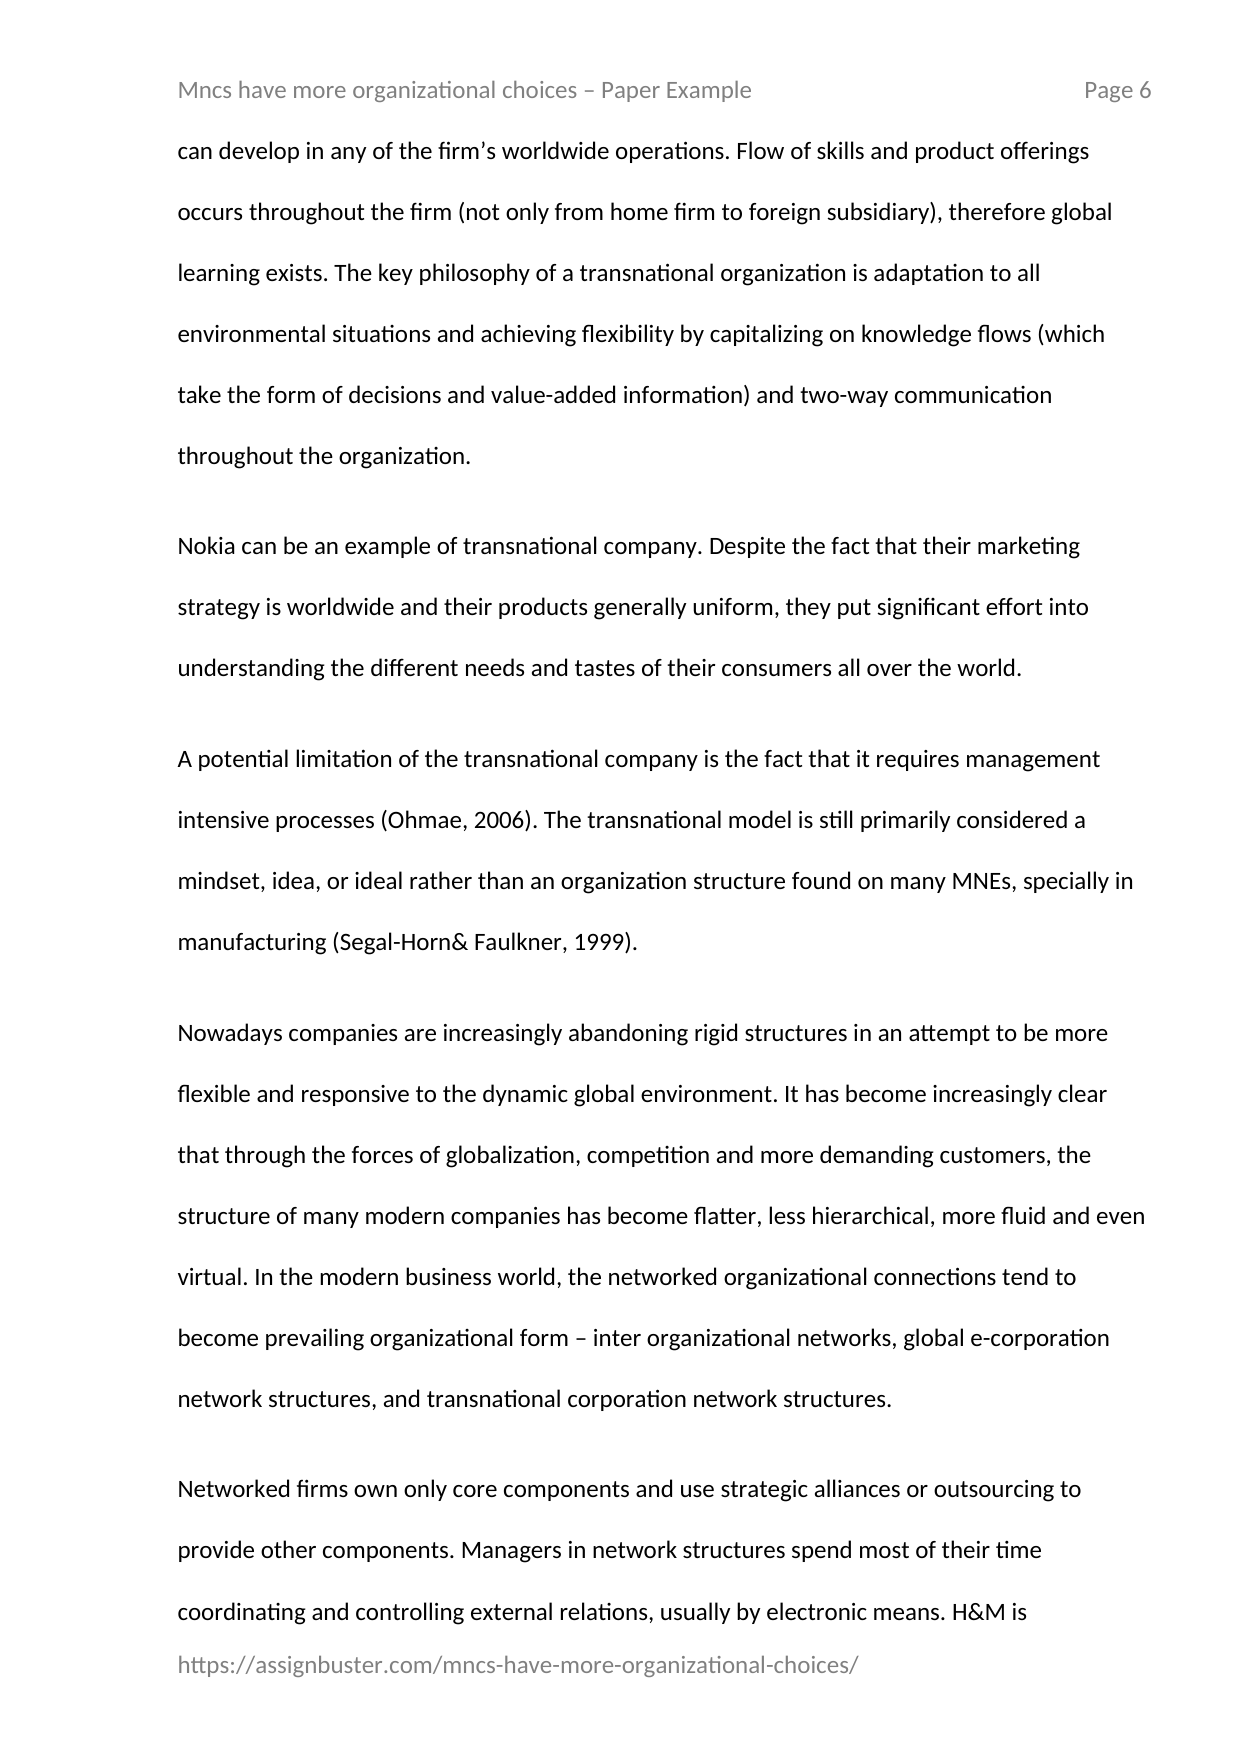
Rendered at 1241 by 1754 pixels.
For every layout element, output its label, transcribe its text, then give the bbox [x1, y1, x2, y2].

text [177, 135, 1152, 471]
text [177, 1473, 1152, 1626]
text Nowadays companies are increasingly abandoning rigid structures in an attempt to be more flexible and responsive to the dynamic global environment. It has become increasingly clear that through the forces of globalization, competition and more demanding customers, the structure of many modern companies has become flatter, less hierarchical, more fluid and even virtual. In the modern business world, the networked organizational connections tend to become prevailing organizational form – inter organizational networks, global e-corporation network structures, and transnational corporation network structures. [177, 1017, 1152, 1413]
text A potential limitation of the transnational company is the fact that it requires management intensive processes (Ohmae, 2006). The transnational model is still primarily considered a mindset, idea, or ideal rather than an organization structure found on many MNEs, specially in manufacturing (Segal-Horn& Faulkner, 1999). [177, 743, 1152, 957]
text Nokia can be an example of transnational company. Despite the fact that their marketing strategy is worldwide and their products generally uniform, they put significant effort into understanding the different needs and tastes of their consumers all over the world. [177, 531, 1152, 683]
